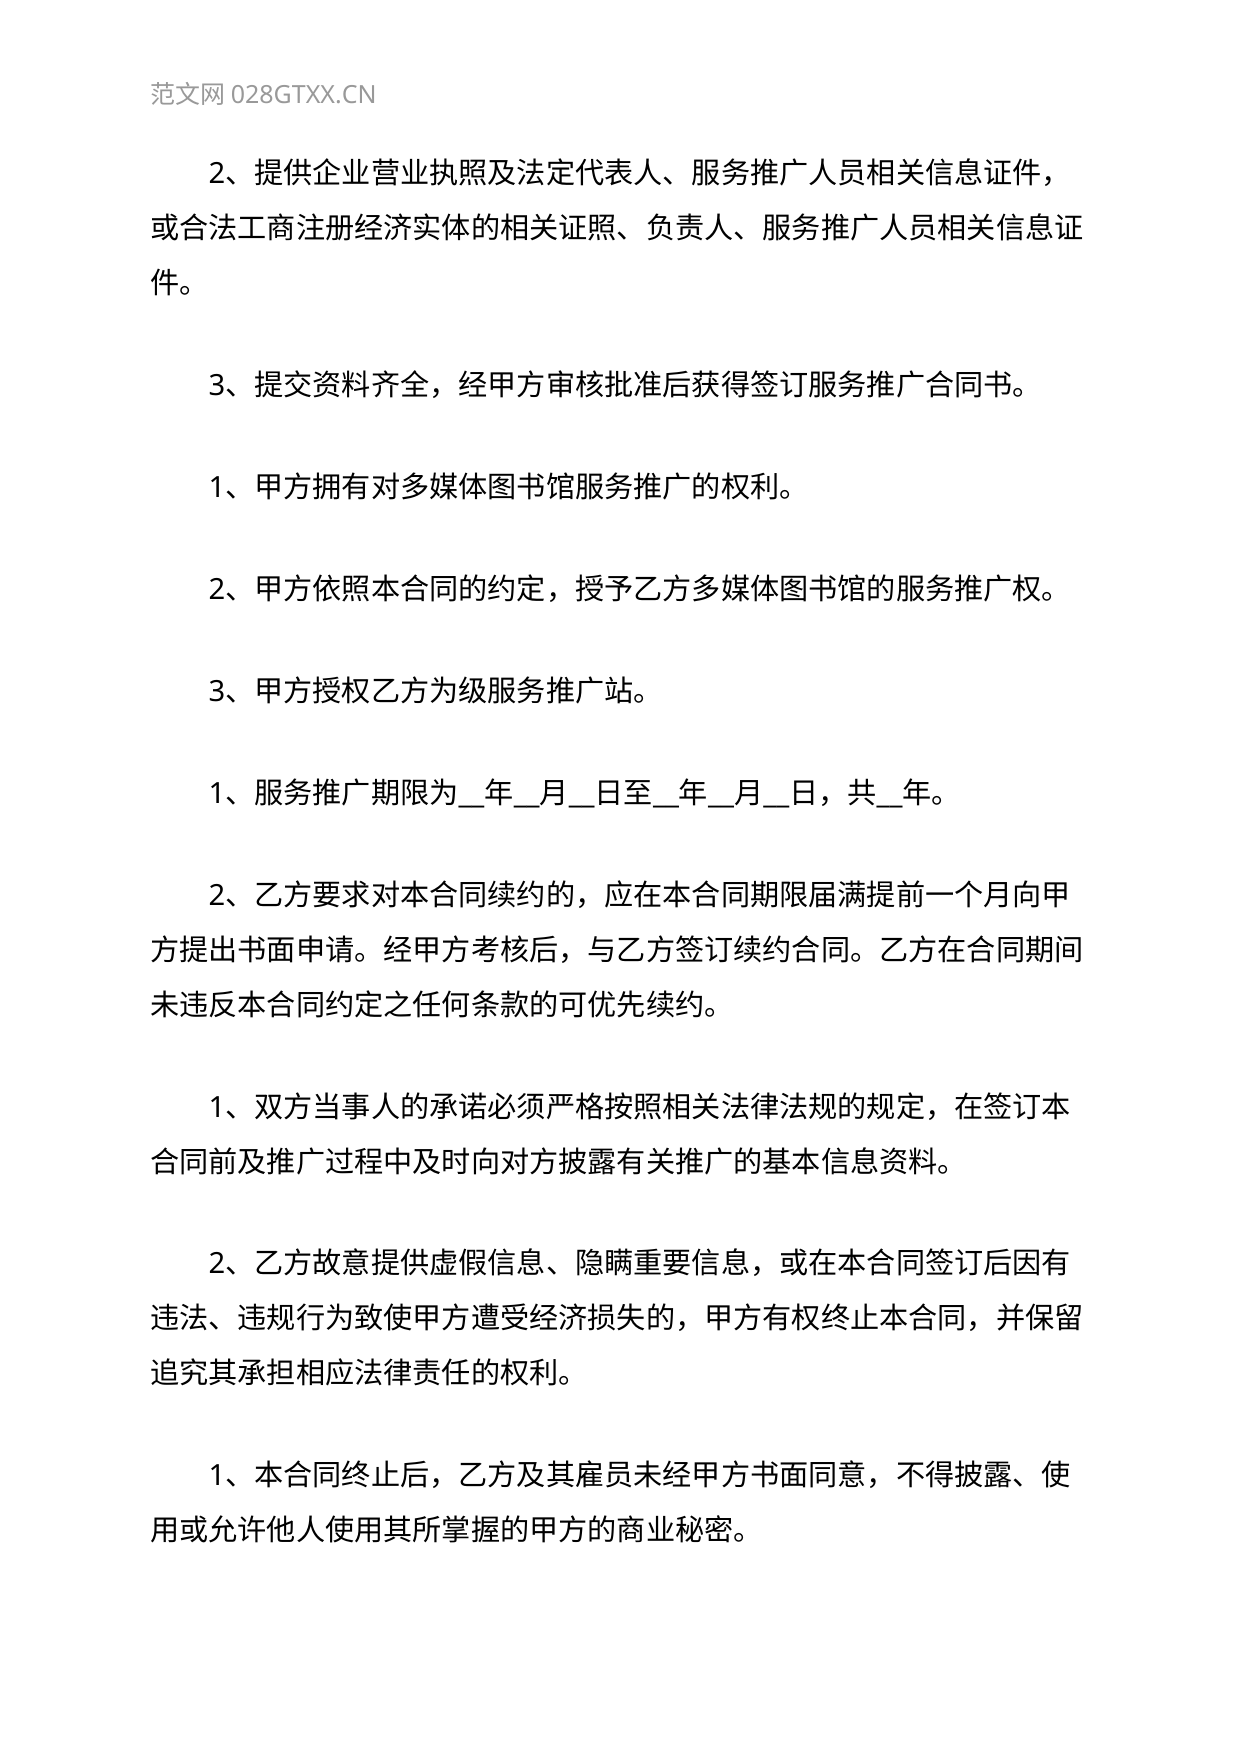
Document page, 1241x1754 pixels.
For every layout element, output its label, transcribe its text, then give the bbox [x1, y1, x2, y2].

text 2、乙方要求对本合同续约的，应在本合同期限届满提前一个月向甲方提出书面申请。经甲方考核后，与乙方签订续约合同。乙方在合同期间未违反本合同约定之任何条款的可优先续约。 [150, 872, 1090, 1024]
text 2、提供企业营业执照及法定代表人、服务推广人员相关信息证件，或合法工商注册经济实体的相关证照、负责人、服务推广人员相关信息证件。 [150, 150, 1090, 302]
text 2、乙方故意提供虚假信息、隐瞒重要信息，或在本合同签订后因有违法、违规行为致使甲方遭受经济损失的，甲方有权终止本合同，并保留追究其承担相应法律责任的权利。 [150, 1240, 1090, 1392]
text 3、甲方授权乙方为级服务推广站。 [150, 668, 1090, 710]
text 3、提交资料齐全，经甲方审核批准后获得签订服务推广合同书。 [150, 362, 1090, 404]
text 1、服务推广期限为__年__月__日至__年__月__日，共__年。 [150, 769, 1090, 812]
text 2、甲方依照本合同的约定，授予乙方多媒体图书馆的服务推广权。 [150, 566, 1090, 608]
text 1、双方当事人的承诺必须严格按照相关法律法规的规定，在签订本合同前及推广过程中及时向对方披露有关推广的基本信息资料。 [150, 1083, 1090, 1181]
text 1、本合同终止后，乙方及其雇员未经甲方书面同意，不得披露、使用或允许他人使用其所掌握的甲方的商业秘密。 [150, 1452, 1090, 1549]
text 1、甲方拥有对多媒体图书馆服务推广的权利。 [150, 464, 1090, 506]
